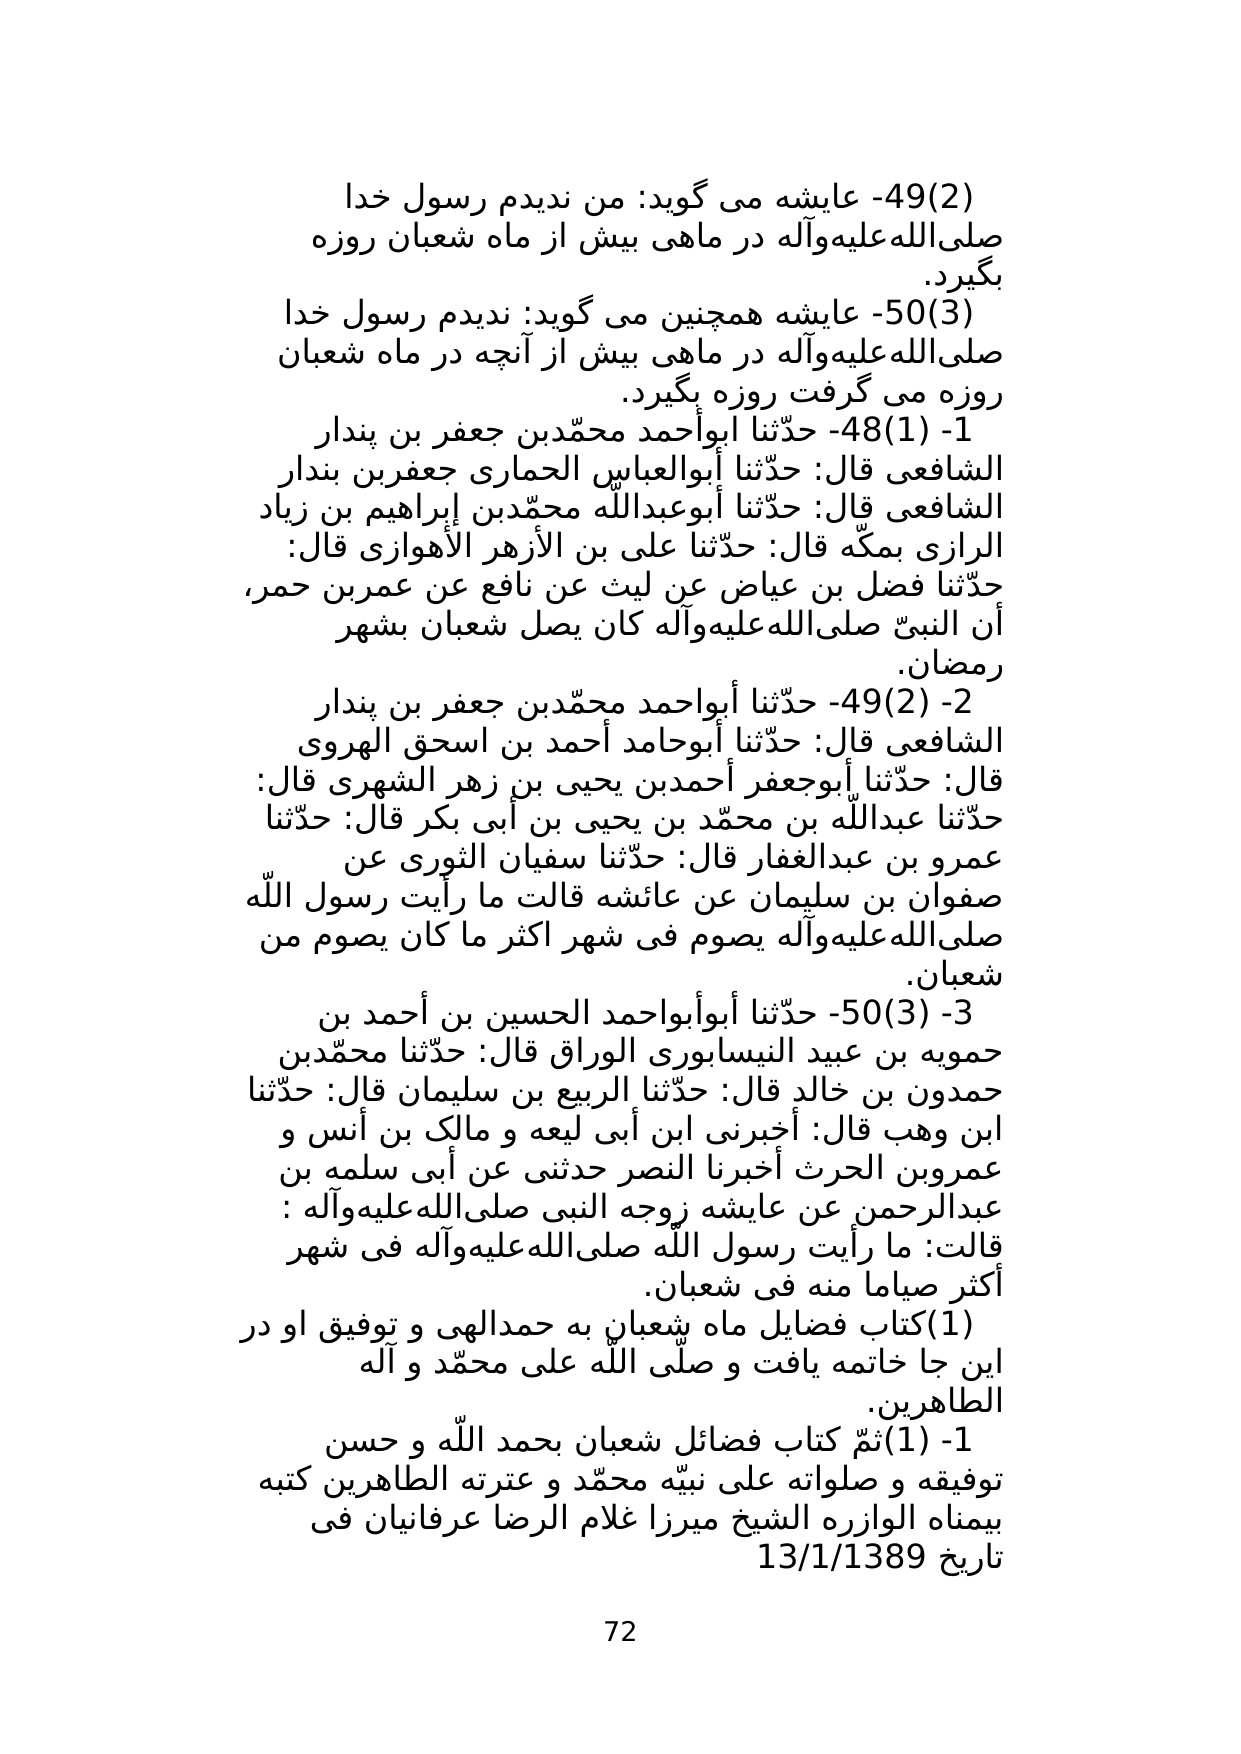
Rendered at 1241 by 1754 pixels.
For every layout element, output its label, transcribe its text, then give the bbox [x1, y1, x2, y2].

text 1- (1)ثمّ کتاب فضائل شعبان بحمد اللّه و حسن توفیقه و صلواته علی نبیّه محمّد و عترته الطاهرین کتبه بیمناه الوازره الشیخ میرزا غلام الرضا عرفانیان فی تاریخ 13/1/1389 [236, 1421, 1004, 1576]
text 1- (1)48- حدّثنا ابوأحمد محمّدبن جعفر بن پندار الشافعی قال: حدّثنا أبوالعباس الحماری جعفربن بندار الشافعی قال: حدّثنا أبوعبداللّه محمّدبن إبراهیم بن زیاد الرازی بمکّه قال: حدّثنا علی بن الأزهر الأهوازی قال: حدّثنا فضل بن عیاض عن لیث عن نافع عن عمربن حمر، أن النبیّ صلى‌الله‌عليه‌وآله کان یصل شعبان بشهر رمضان. [236, 410, 1004, 682]
text (2)49- عایشه می گوید: من ندیدم رسول خدا صلى‌الله‌عليه‌وآله در ماهی بیش از ماه شعبان روزه بگیرد. [236, 177, 1004, 294]
text (1)کتاب فضایل ماه شعبان به حمدالهی و توفیق او در این جا خاتمه یافت و صلّی اللّه علی محمّد و آله الطاهرین. [236, 1304, 1004, 1421]
text (3)50- عایشه همچنین می گوید: ندیدم رسول خدا صلى‌الله‌عليه‌وآله در ماهی بیش از آنچه در ماه شعبان روزه می گرفت روزه بگیرد. [236, 294, 1004, 410]
text 3- (3)50- حدّثنا أبوأبواحمد الحسین بن أحمد بن حمویه بن عبید النیسابوری الوراق قال: حدّثنا محمّدبن حمدون بن خالد قال: حدّثنا الربیع بن سلیمان قال: حدّثنا ابن وهب قال: أخبرنی ابن أبی لیعه و مالک بن أنس و عمروبن الحرث أخبرنا النصر حدثنی عن أبی سلمه بن عبدالرحمن عن عایشه زوجه النبی صلى‌الله‌عليه‌وآله : قالت: ما رأیت رسول اللّه صلى‌الله‌عليه‌وآله فی شهر أکثر صیاما منه فی شعبان. [236, 993, 1004, 1304]
text 2- (2)49- حدّثنا أبواحمد محمّدبن جعفر بن پندار الشافعی قال: حدّثنا أبوحامد أحمد بن اسحق الهروی قال: حدّثنا أبوجعفر أحمدبن یحیی بن زهر الشهری قال: حدّثنا عبداللّه بن محمّد بن یحیی بن أبی بکر قال: حدّثنا عمرو بن عبدالغفار قال: حدّثنا سفیان الثوری عن صفوان بن سلیمان عن عائشه قالت ما رأیت رسول اللّه صلى‌الله‌عليه‌وآله یصوم فی شهر اکثر ما کان یصوم من شعبان. [236, 682, 1004, 993]
